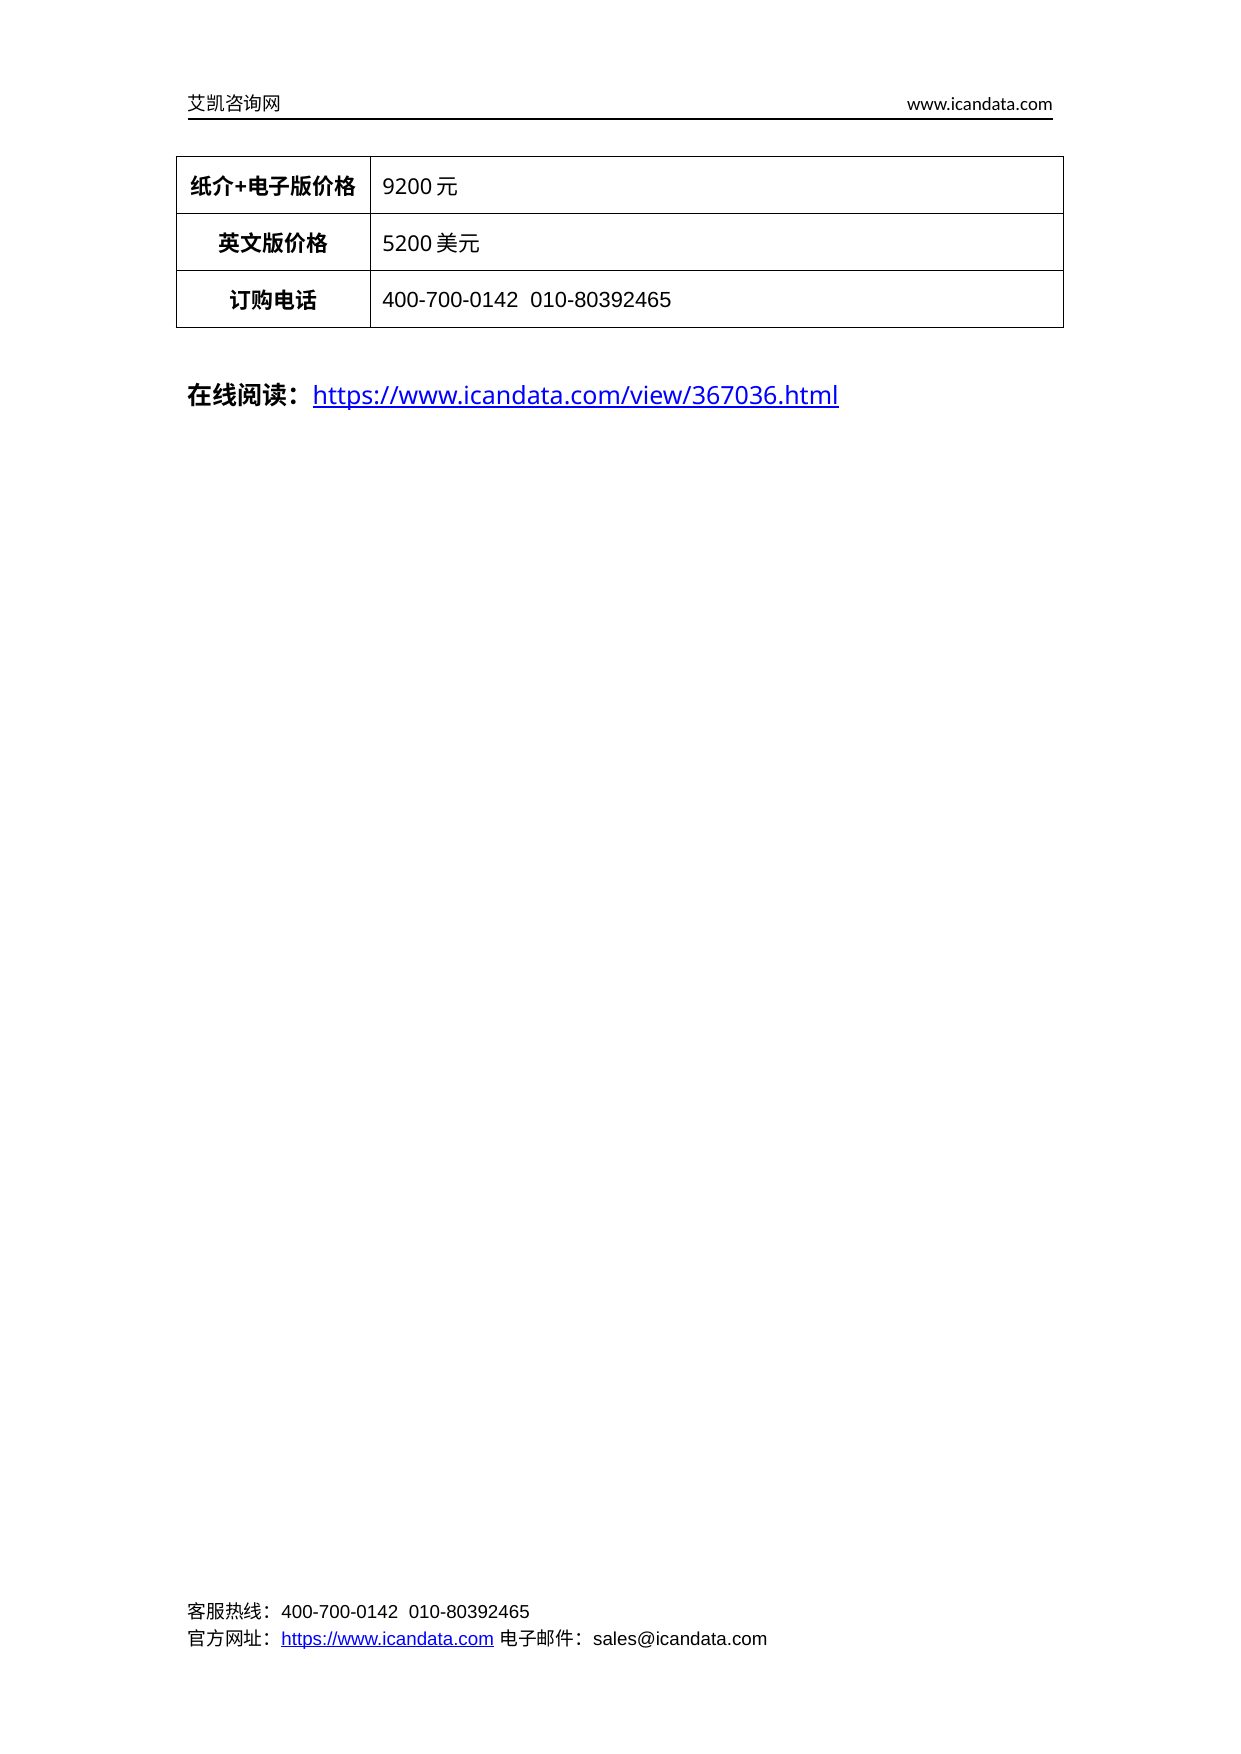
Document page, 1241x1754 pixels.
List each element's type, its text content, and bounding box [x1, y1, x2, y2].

table_cell 9200元 [371, 157, 1063, 213]
table_cell 400-700-0142 010-80392465 [371, 271, 1063, 327]
table_cell 5200美元 [371, 214, 1063, 270]
table_cell 纸介+电子版价格 [177, 157, 370, 213]
table_cell 英文版价格 [177, 214, 370, 270]
text 在线阅读：https://www.icandata.com/view/367036.html [187, 361, 1053, 426]
table_cell 订购电话 [177, 271, 370, 327]
